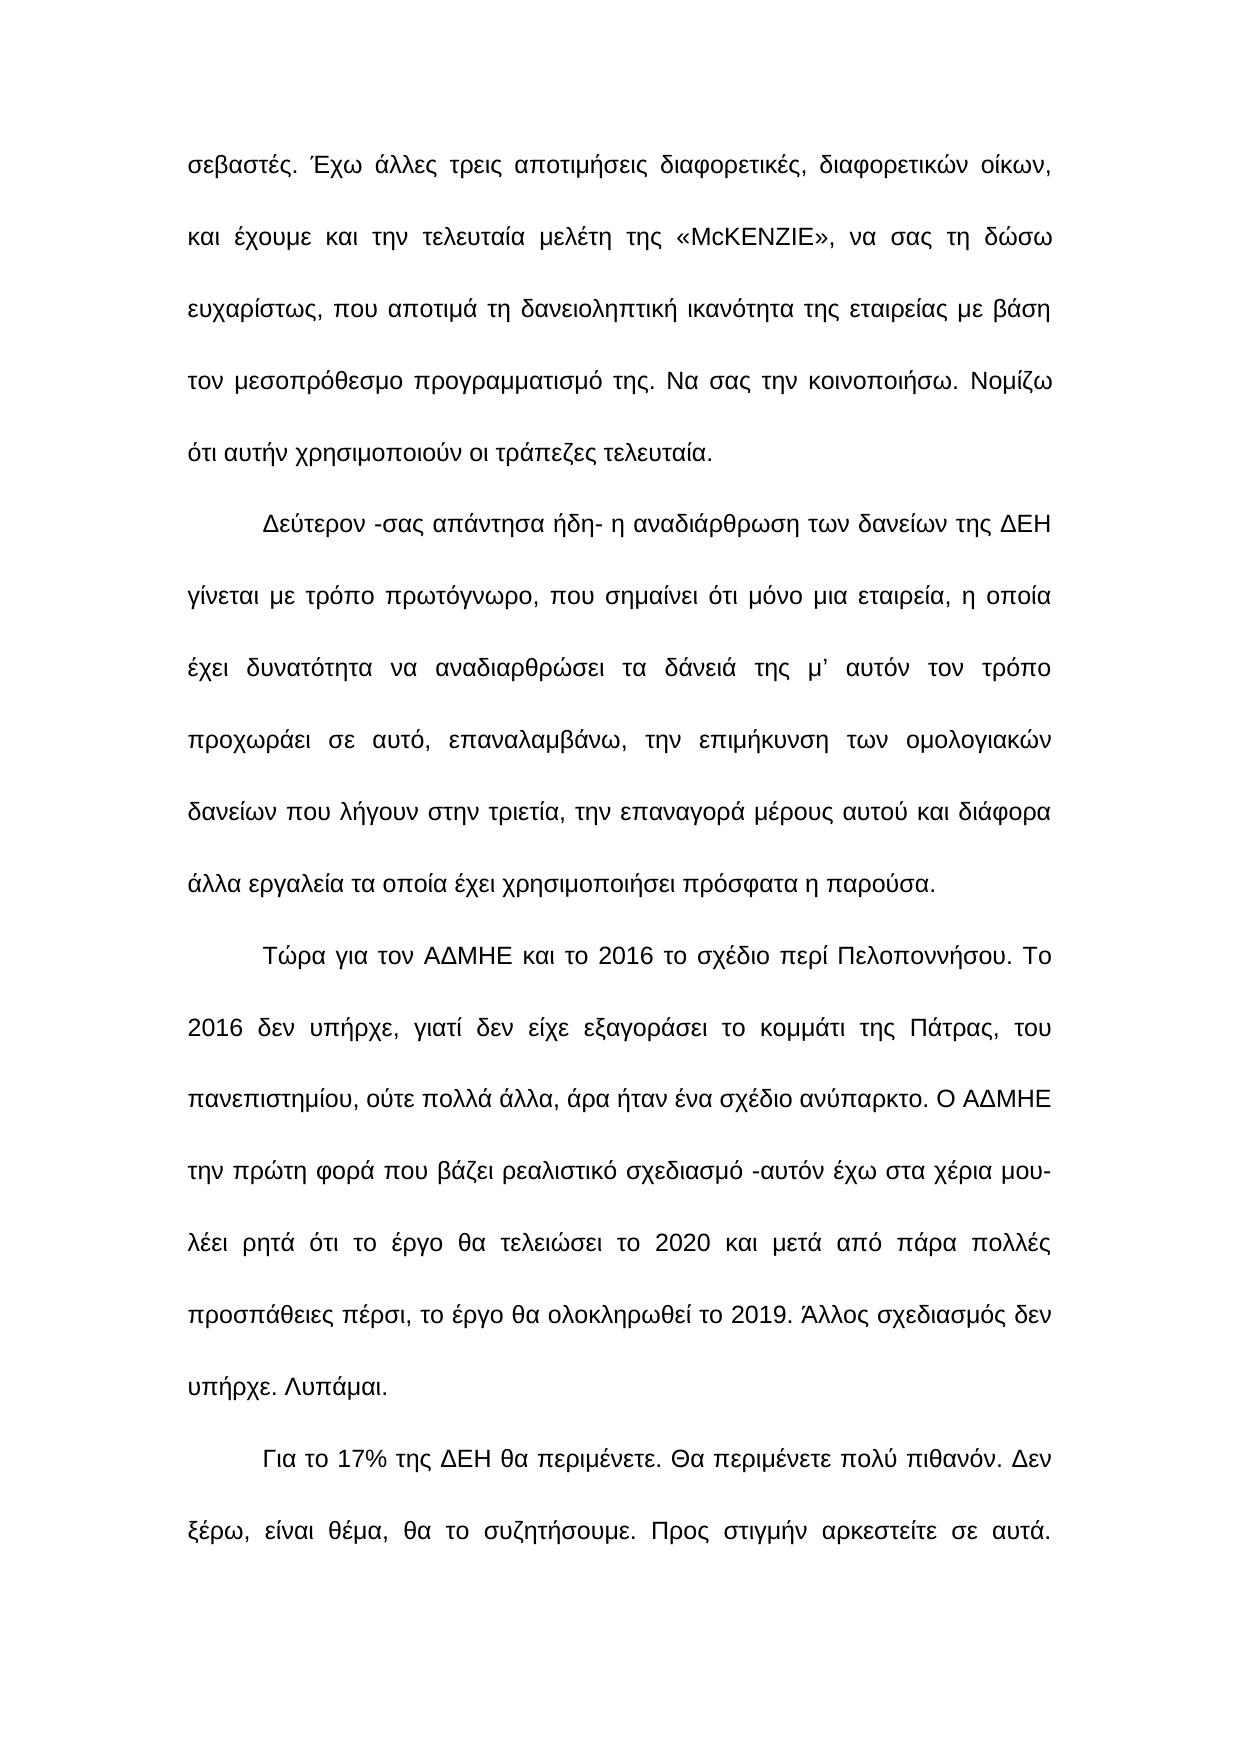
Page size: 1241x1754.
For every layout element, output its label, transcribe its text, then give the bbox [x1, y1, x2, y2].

text Τώρα για τον ΑΔΜΗΕ και το 2016 το σχέδιο περί Πελοποννήσου. Το 2016 δεν υπήρχε, γιατί δεν είχε εξαγοράσει το κομμάτι της Πάτρας, του πανεπιστημίου, ούτε πολλά άλλα, άρα ήταν ένα σχέδιο ανύπαρκτο. Ο ΑΔΜΗΕ την πρώτη φορά που βάζει ρεαλιστικό σχεδιασμό -αυτόν έχω στα χέρια μου- λέει ρητά ότι το έργο θα τελειώσει το 2020 και μετά από πάρα πολλές προσπάθειες πέρσι, το έργο θα ολοκληρωθεί το 2019. Άλλος σχεδιασμός δεν υπήρχε. Λυπάμαι. [187, 941, 1053, 1401]
text Δεύτερον -σας απάντησα ήδη- η αναδιάρθρωση των δανείων της ΔΕΗ γίνεται με τρόπο πρωτόγνωρο, που σημαίνει ότι μόνο μια εταιρεία, η οποία έχει δυνατότητα να αναδιαρθρώσει τα δάνειά της μ’ αυτόν τον τρόπο προχωράει σε αυτό, επαναλαμβάνω, την επιμήκυνση των ομολογιακών δανείων που λήγουν στην τριετία, την επαναγορά μέρους αυτού και διάφορα άλλα εργαλεία τα οποία έχει χρησιμοποιήσει πρόσφατα η παρούσα. [187, 509, 1053, 897]
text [187, 150, 1053, 466]
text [187, 1444, 1053, 1544]
